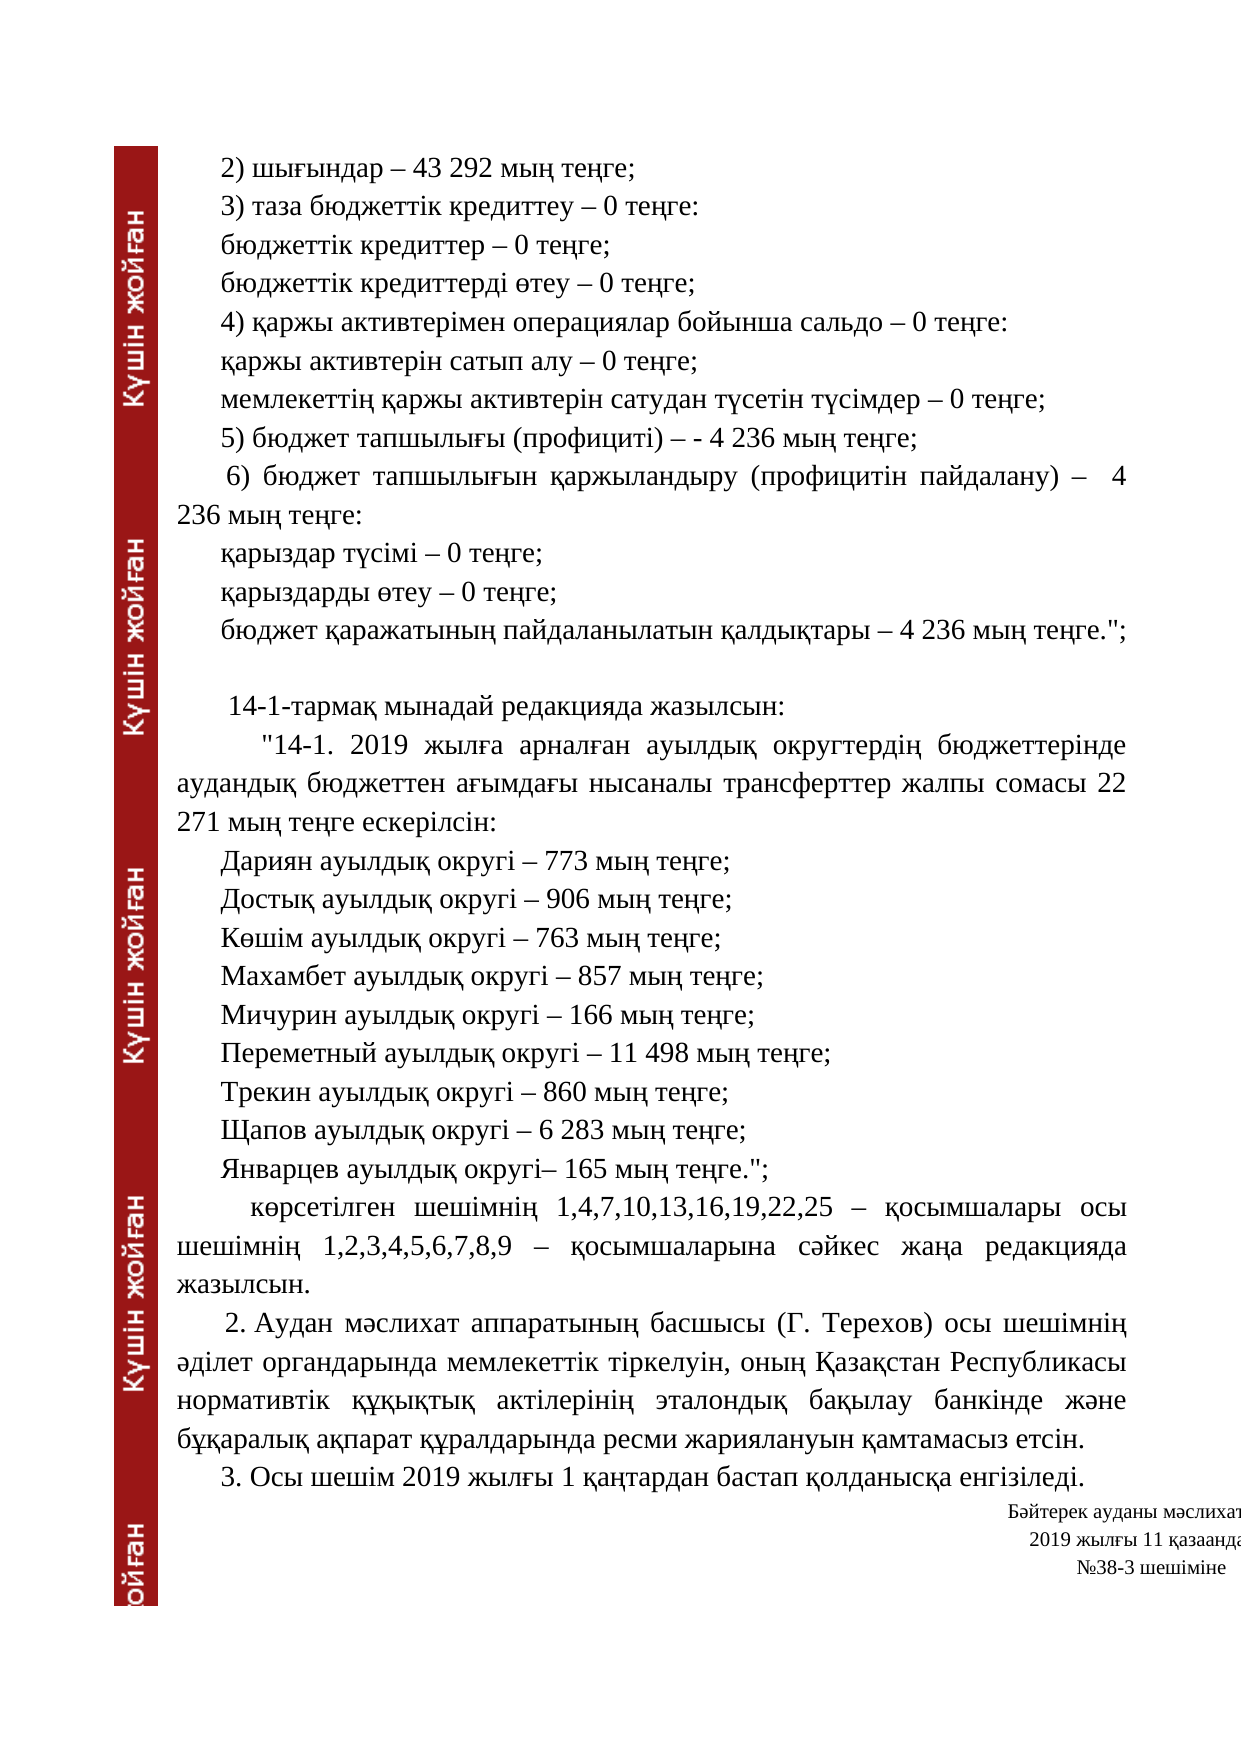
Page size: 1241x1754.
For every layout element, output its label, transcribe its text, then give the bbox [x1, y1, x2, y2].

text Дариян ауылдық округі – 773 мың теңге; [112, 843, 1128, 876]
text 2. Аудан мәслихат аппаратының басшысы (Г. Терехов) осы шешімнің әділет органдарында мемлекеттік тіркелуін, оның Қазақстан Республикасы нормативтік құқықтық актілерінің эталондық бақылау банкінде және бұқаралық ақпарат құралдарында ресми жариялануын қамтамасыз етсін. [112, 1305, 1128, 1454]
text қарыздарды өтеу – 0 теңге; [112, 574, 1128, 607]
picture [114, 915, 158, 920]
text Переметный ауылдық округі – 11 498 мың теңге; [112, 1035, 1128, 1069]
text 6) бюджет тапшылығын қаржыландыру (профицитін пайдалану) – 4 236 мың теңге: [112, 458, 1128, 530]
picture [114, 1069, 158, 1074]
text Махамбет ауылдық округі – 857 мың теңге; [112, 958, 1128, 992]
picture [114, 530, 158, 535]
picture [114, 261, 158, 266]
picture [114, 222, 158, 227]
text "14-1. 2019 жылға арналған ауылдық округтердің бюджеттерінде аудандық бюджеттен ағымдағы нысаналы трансферттер жалпы сомасы 22 271 мың теңге ескерілсін: [112, 727, 1128, 838]
picture [114, 838, 158, 843]
table_header Бәйтерек ауданы мәслихатының 2019 жылғы 11 қазаандағы №38-3 шешіміне 1-қосымша [912, 1498, 1240, 1580]
text 2) шығындар – 43 292 мың теңге; [112, 150, 1128, 183]
picture [114, 1107, 158, 1112]
picture [114, 338, 158, 343]
picture [114, 1580, 158, 1606]
text 4) қаржы активтерімен операциялар бойынша сальдо – 0 теңге: [112, 304, 1128, 338]
text Мичурин ауылдық округі – 166 мың теңге; [112, 997, 1128, 1030]
picture [114, 569, 158, 574]
picture [114, 183, 158, 188]
picture [114, 1300, 158, 1305]
picture [114, 1493, 158, 1498]
text Көшім ауылдық округі – 763 мың теңге; [112, 920, 1128, 953]
text 3. Осы шешім 2019 жылғы 1 қаңтардан бастап қолданысқа енгізіледі. [112, 1459, 1128, 1493]
picture [114, 1146, 158, 1151]
picture [114, 146, 158, 150]
text 3) таза бюджеттік кредиттеу – 0 теңге: [112, 188, 1128, 222]
text 14-1-тармақ мынадай редакцияда жазылсын: [112, 688, 1128, 722]
picture [114, 376, 158, 381]
text бюджет қаражатының пайдаланылатын қалдықтары – 4 236 мың теңге."; [112, 612, 1128, 646]
text мемлекеттің қаржы активтерін сатудан түсетін түсімдер – 0 теңге; [112, 381, 1128, 415]
text қаржы активтерін сатып алу – 0 теңге; [112, 343, 1128, 376]
text Достық ауылдық округі – 906 мың теңге; [112, 881, 1128, 915]
text 5) бюджет тапшылығы (профициті) – - 4 236 мың теңге; [112, 420, 1128, 453]
picture [114, 876, 158, 881]
text Щапов ауылдық округі – 6 283 мың теңге; [112, 1112, 1128, 1146]
picture [114, 415, 158, 420]
table_header [101, 1498, 912, 1580]
picture [114, 607, 158, 612]
picture [114, 953, 158, 958]
text бюджеттік кредиттерді өтеу – 0 теңге; [112, 266, 1128, 299]
text көрсетілген шешімнің 1,4,7,10,13,16,19,22,25 – қосымшалары осы шешімнің 1,2,3,4,5,6,7,8,9 – қосымшаларына сәйкес жаңа редакцияда жазылсын. [112, 1189, 1128, 1300]
picture [114, 722, 158, 727]
text Трекин ауылдық округі – 860 мың теңге; [112, 1074, 1128, 1107]
picture [114, 453, 158, 458]
picture [114, 992, 158, 997]
text қарыздар түсімі – 0 теңге; [112, 535, 1128, 569]
picture [114, 1184, 158, 1189]
picture [114, 299, 158, 304]
picture [114, 1454, 158, 1459]
text бюджеттік кредиттер – 0 теңге; [112, 227, 1128, 261]
text Январцев ауылдық округі– 165 мың теңге."; [112, 1151, 1128, 1184]
picture [114, 1030, 158, 1035]
picture [114, 646, 158, 688]
